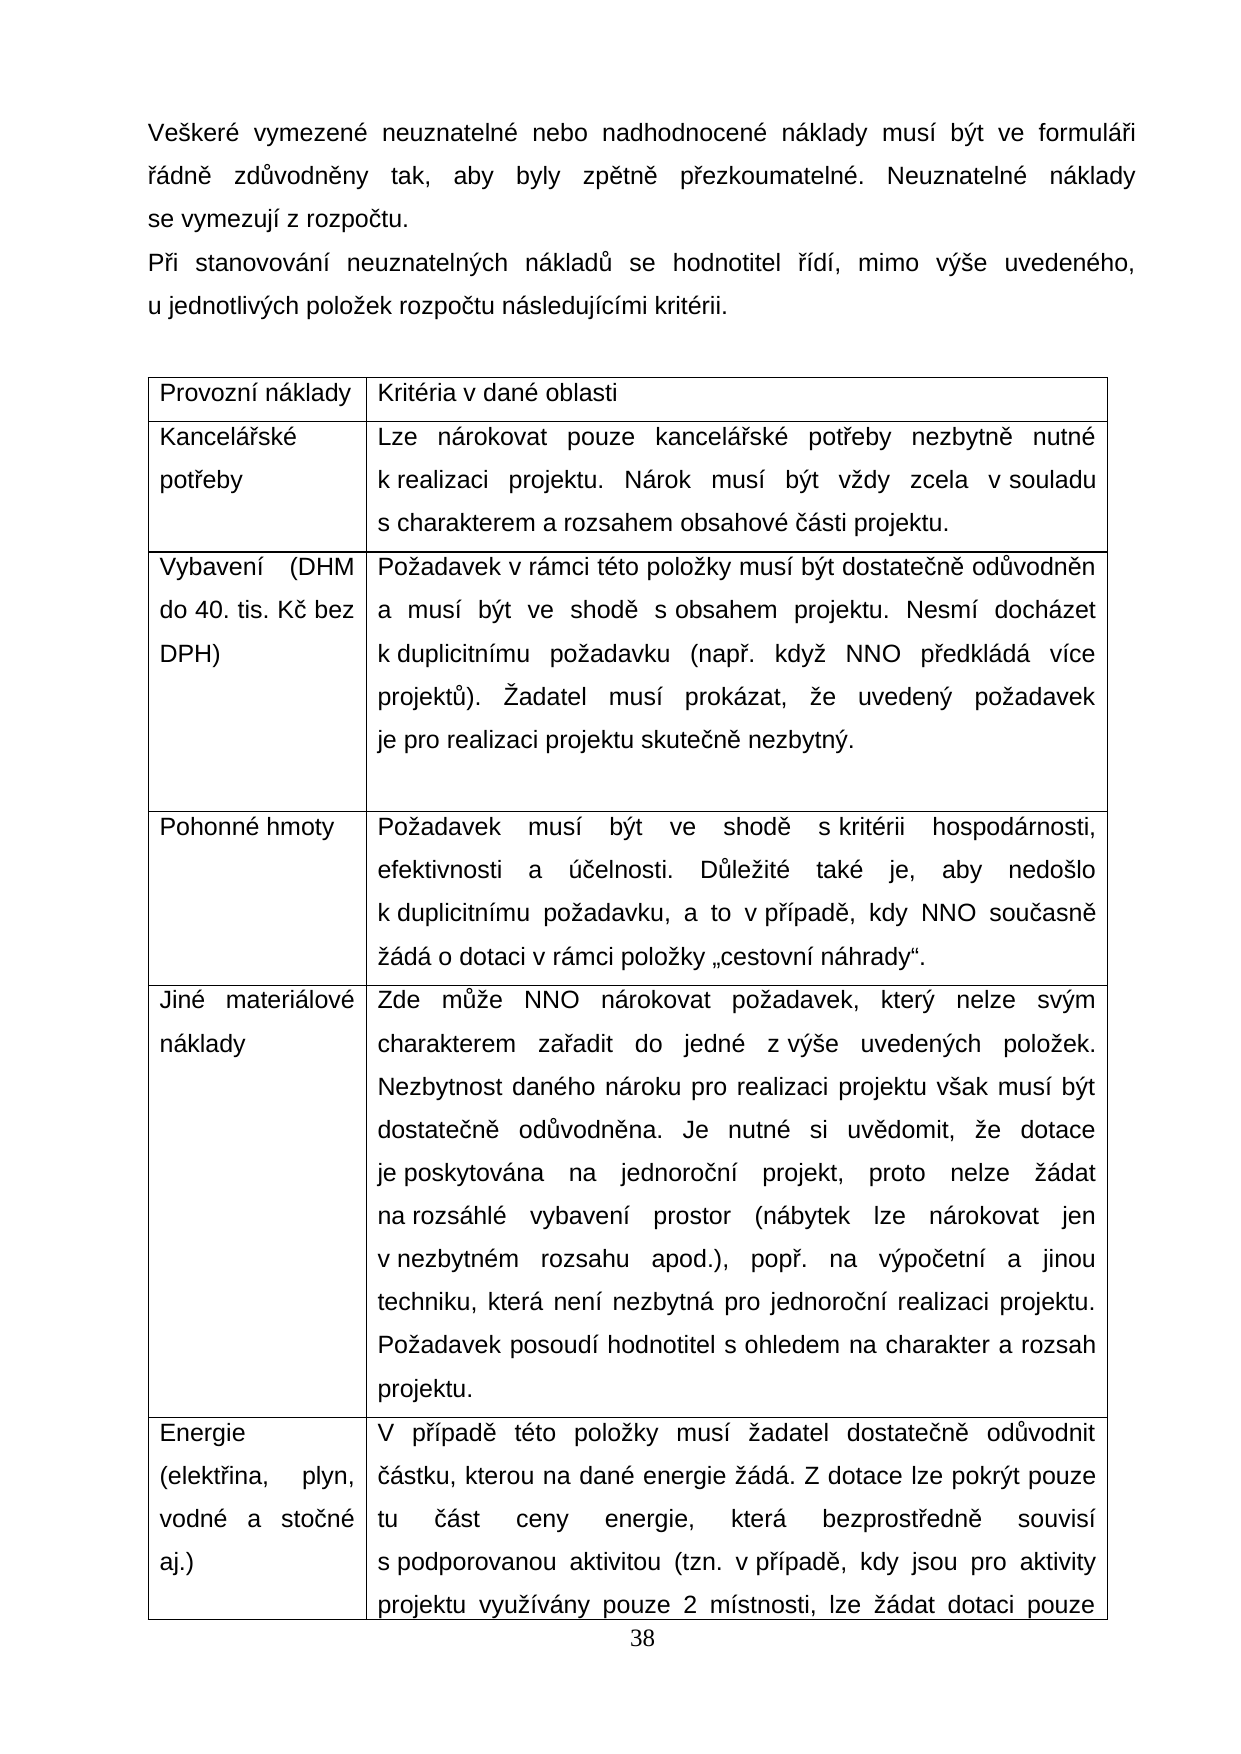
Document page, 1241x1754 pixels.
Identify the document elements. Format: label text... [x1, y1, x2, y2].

text Veškeré vymezené neuznatelné nebo nadhodnocené náklady musí být ve formuláři řádně zdůvodněny tak, aby byly zpětně přezkoumatelné. Neuznatelné náklady se vymezují z rozpočtu. [148, 118, 1137, 233]
table_cell Požadavek musí být ve shodě s kritérii hospodárnosti, efektivnosti a účelnosti. Důležité také je, aby nedošlo k duplicitnímu požadavku, a to v případě, kdy NNO současně žádá o dotaci v rámci položky „cestovní náhrady“. [367, 812, 1107, 984]
table_cell Pohonné hmoty [149, 812, 366, 984]
table_cell Lze nárokovat pouze kancelářské potřeby nezbytně nutné k realizaci projektu. Nárok musí být vždy zcela v souladu s charakterem a rozsahem obsahové části projektu. [367, 422, 1107, 551]
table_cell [149, 1418, 366, 1619]
table_header Provozní náklady [149, 378, 366, 421]
table_header Kritéria v dané oblasti [367, 378, 1107, 421]
table_cell Vybavení (DHM do 40. tis. Kč bez DPH) [149, 553, 366, 811]
table_cell Požadavek v rámci této položky musí být dostatečně odůvodněn a musí být ve shodě s obsahem projektu. Nesmí docházet k duplicitnímu požadavku (např. když NNO předkládá více projektů). Žadatel musí prokázat, že uvedený požadavek je pro realizaci projektu skutečně nezbytný. [367, 553, 1107, 811]
table_cell Jiné materiálové náklady [149, 986, 366, 1417]
table_cell Zde může NNO nárokovat požadavek, který nelze svým charakterem zařadit do jedné z výše uvedených položek. Nezbytnost daného nároku pro realizaci projektu však musí být dostatečně odůvodněna. Je nutné si uvědomit, že dotace je poskytována na jednoroční projekt, proto nelze žádat na rozsáhlé vybavení prostor (nábytek lze nárokovat jen v nezbytném rozsahu apod.), popř. na výpočetní a jinou techniku, která není nezbytná pro jednoroční realizaci projektu. Požadavek posoudí hodnotitel s ohledem na charakter a rozsah projektu. [367, 986, 1107, 1417]
table_cell Kancelářské potřeby [149, 422, 366, 551]
text Při stanovování neuznatelných nákladů se hodnotitel řídí, mimo výše uvedeného, u jednotlivých položek rozpočtu následujícími kritérii. [148, 248, 1137, 319]
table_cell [367, 1418, 1107, 1619]
